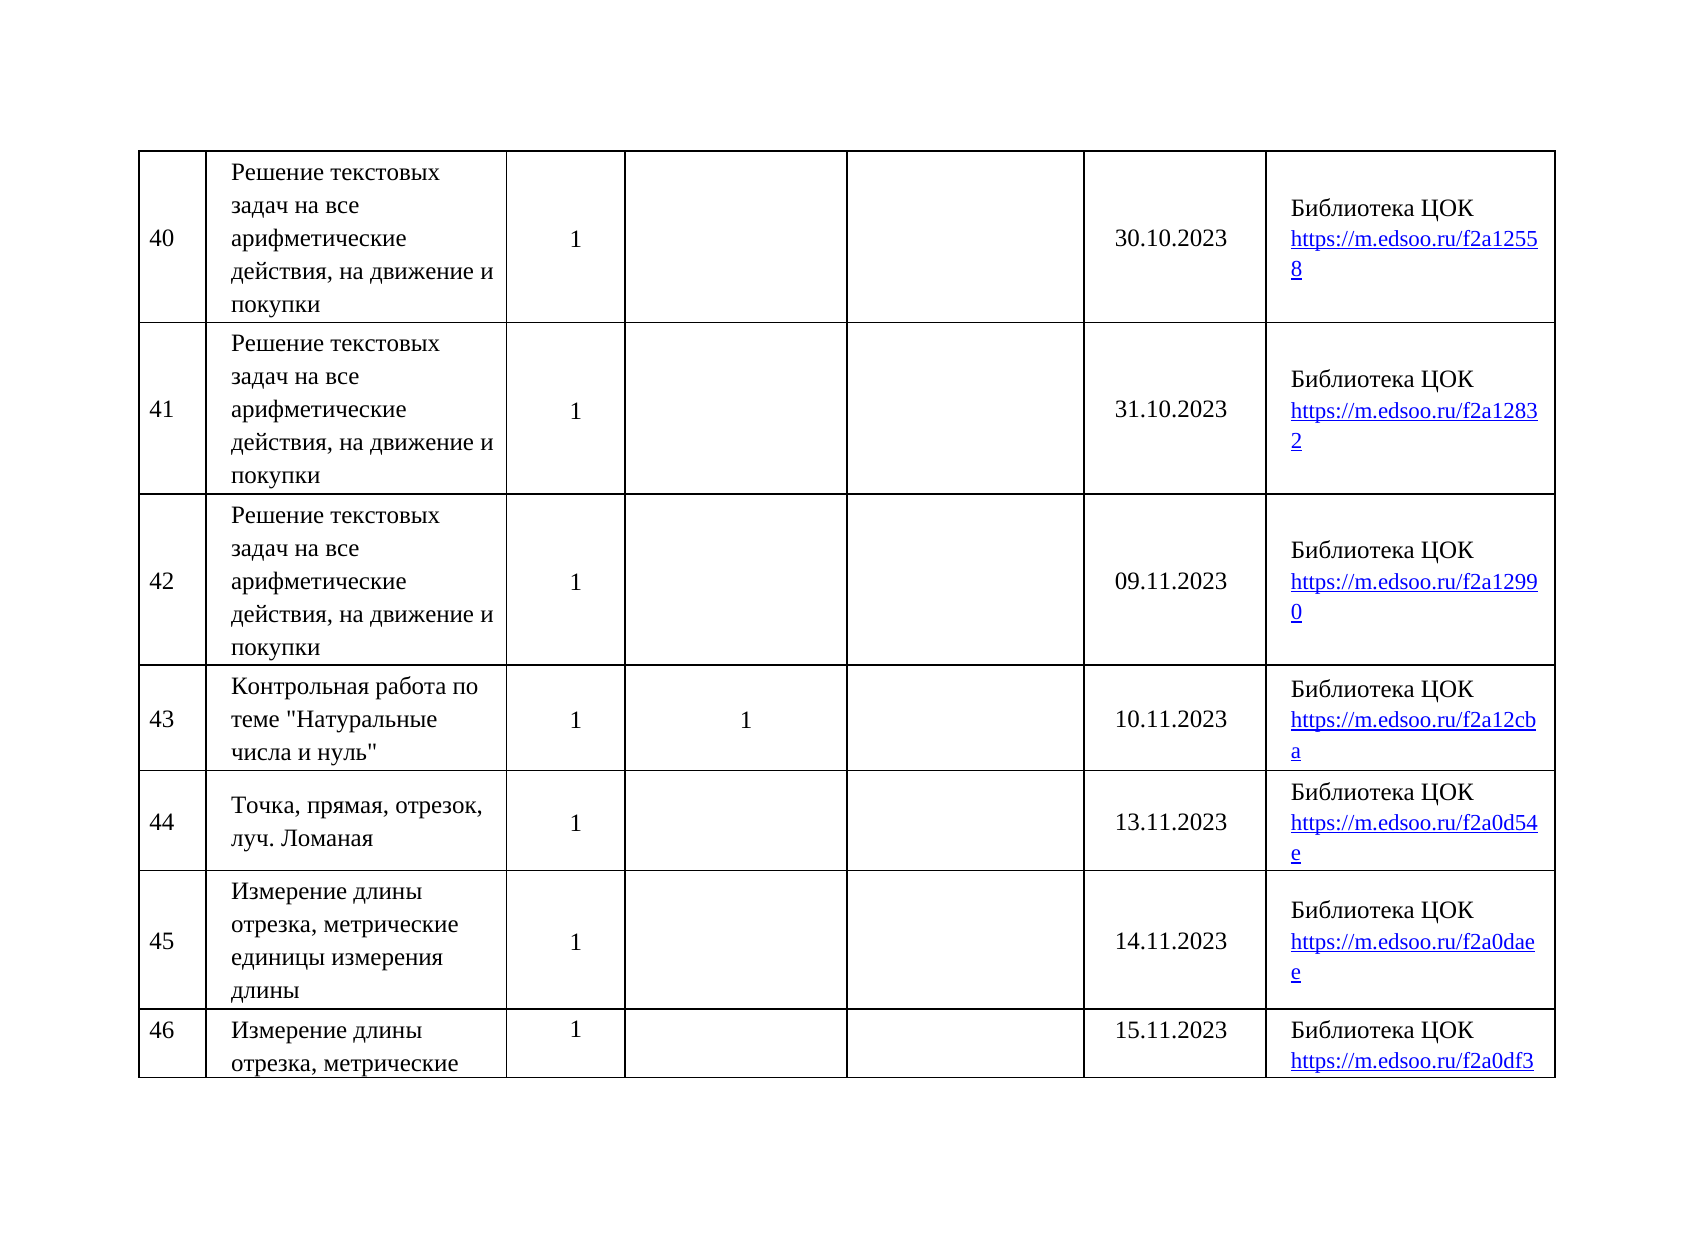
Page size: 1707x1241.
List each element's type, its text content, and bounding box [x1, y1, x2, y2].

table_cell Библиотека ЦОК https://m.edsoo.ru/f2a0daee [1267, 871, 1554, 1008]
table_cell [626, 495, 846, 664]
table_cell [626, 771, 846, 869]
table_cell [848, 152, 1083, 321]
table_cell 42 [140, 495, 205, 664]
table_cell [848, 771, 1083, 869]
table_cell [207, 323, 506, 493]
table_cell 1 [507, 152, 624, 321]
table_cell [626, 152, 846, 321]
table_cell 1 [507, 871, 624, 1008]
table_cell [848, 495, 1083, 664]
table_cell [207, 1010, 506, 1077]
table_cell [848, 323, 1083, 493]
table_cell 15.11.2023 [1085, 1010, 1265, 1077]
table_cell [626, 871, 846, 1008]
table_cell 13.11.2023 [1085, 771, 1265, 869]
table_cell Библиотека ЦОК https://m.edsoo.ru/f2a12990 [1267, 495, 1554, 664]
table_cell 45 [140, 871, 205, 1008]
table_cell 09.11.2023 [1085, 495, 1265, 664]
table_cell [207, 871, 506, 1008]
table_cell 1 [507, 1010, 624, 1077]
table_cell [848, 1010, 1083, 1077]
table_cell Точка, прямая, отрезок, луч. Ломаная [207, 771, 506, 869]
table_cell Библиотека ЦОК https://m.edsoo.ru/f2a0d54e [1267, 771, 1554, 869]
table_cell 1 [507, 495, 624, 664]
table_cell 1 [507, 323, 624, 493]
table_cell Библиотека ЦОК https://m.edsoo.ru/f2a12832 [1267, 323, 1554, 493]
table_cell Библиотека ЦОК https://m.edsoo.ru/f2a12558 [1267, 152, 1554, 321]
table_cell [626, 323, 846, 493]
table_cell 41 [140, 323, 205, 493]
table_cell [848, 871, 1083, 1008]
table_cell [1267, 1010, 1554, 1077]
table_cell 14.11.2023 [1085, 871, 1265, 1008]
table_cell Контрольная работа по теме "Натуральные числа и нуль" [207, 666, 506, 770]
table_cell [207, 152, 506, 321]
table_cell 10.11.2023 [1085, 666, 1265, 770]
table_cell [848, 666, 1083, 770]
table_cell 46 [140, 1010, 205, 1077]
table_cell 30.10.2023 [1085, 152, 1265, 321]
table_cell Решение текстовых задач на все арифметические действия, на движение и покупки [207, 495, 506, 664]
table_cell 1 [626, 666, 846, 770]
table_cell Библиотека ЦОК https://m.edsoo.ru/f2a12cba [1267, 666, 1554, 770]
table_cell 1 [507, 771, 624, 869]
table_cell 1 [507, 666, 624, 770]
table_cell 31.10.2023 [1085, 323, 1265, 493]
table_cell [626, 1010, 846, 1077]
table_cell 43 [140, 666, 205, 770]
table_cell 40 [140, 152, 205, 321]
table_cell 44 [140, 771, 205, 869]
